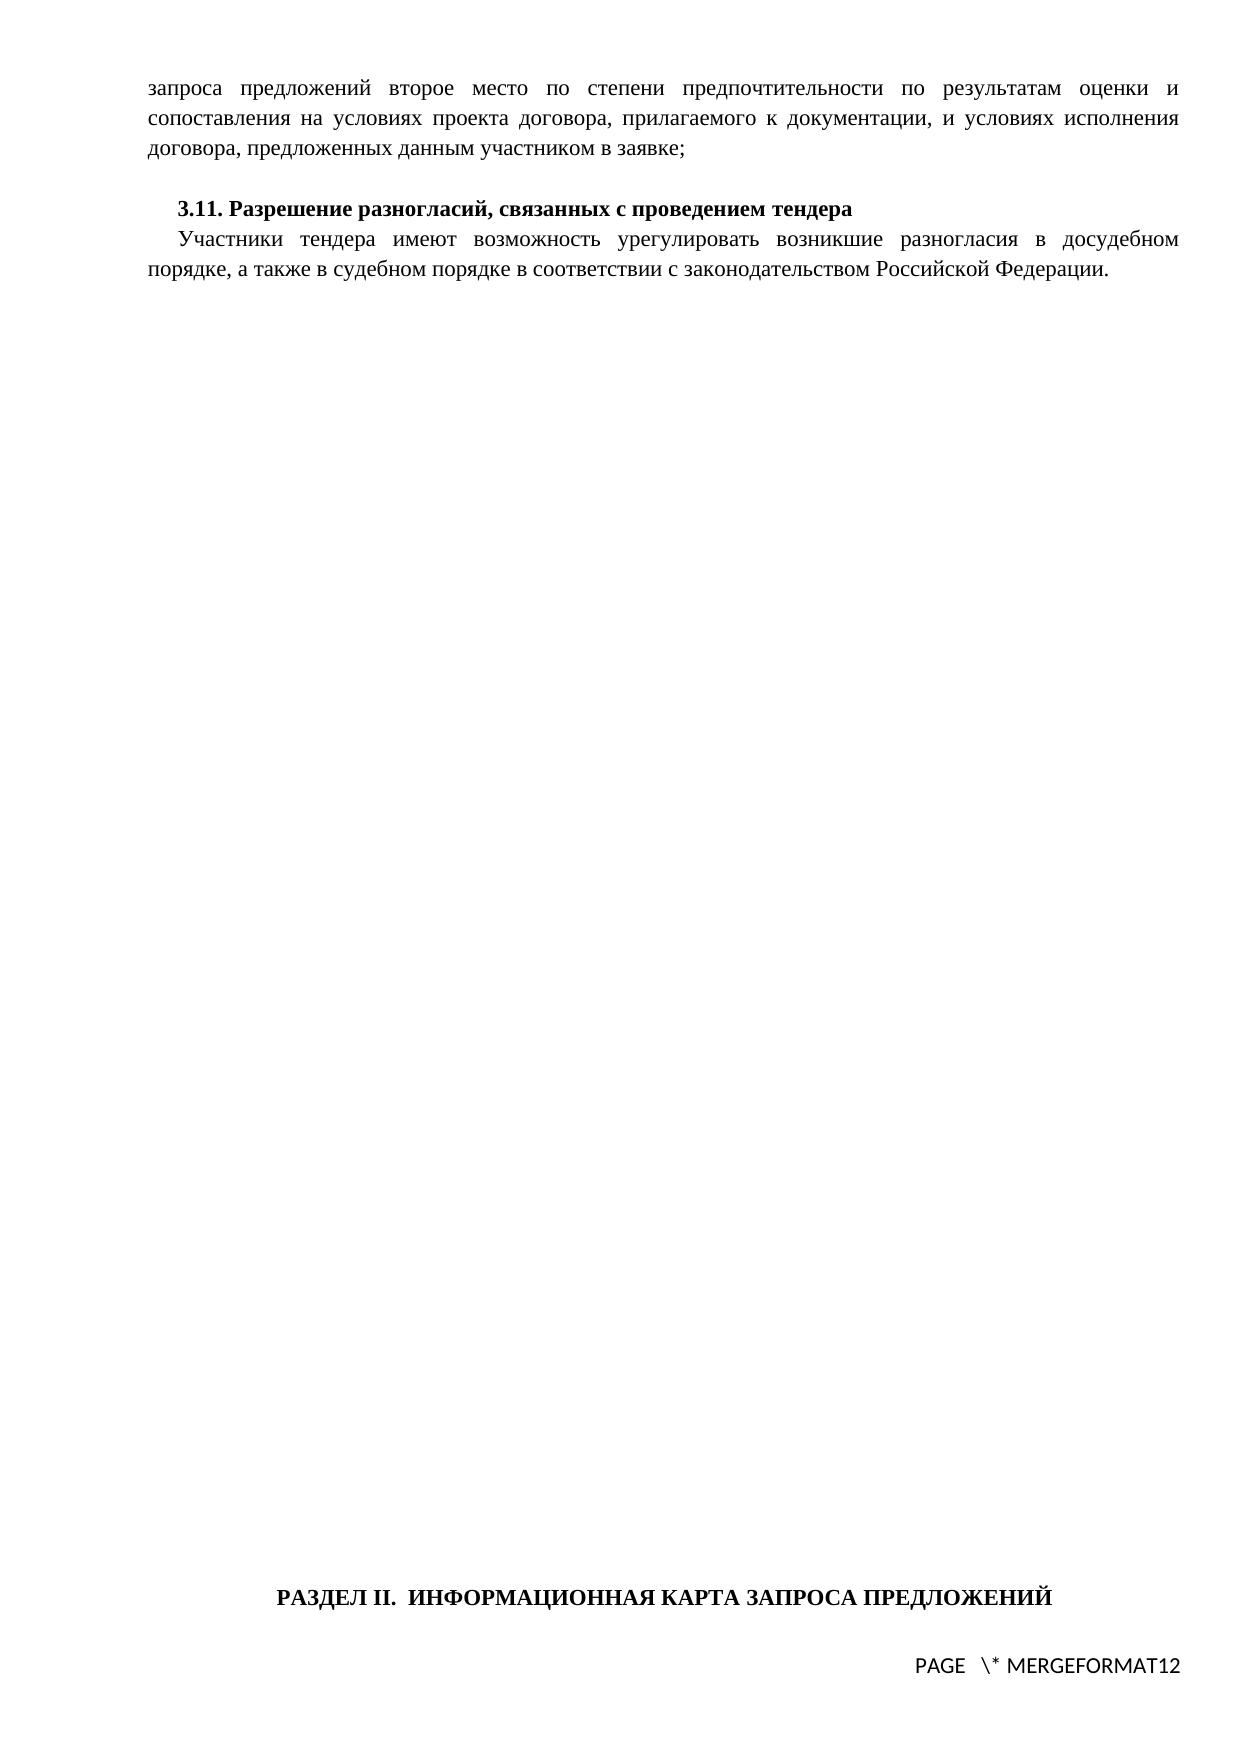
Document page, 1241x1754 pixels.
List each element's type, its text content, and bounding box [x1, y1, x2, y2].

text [148, 74, 1181, 161]
text 3.11. Разрешение разногласий, связанных с проведением тендера [148, 195, 1181, 221]
text РАЗДЕЛ II. ИНФОРМАЦИОННАЯ КАРТА ЗАПРОСА ПРЕДЛОЖЕНИЙ [148, 1584, 1181, 1611]
text Участники тендера имеют возможность урегулировать возникшие разногласия в досудебном порядке, а также в судебном порядке в соответствии с законодательством Российской Федерации. [148, 225, 1181, 281]
